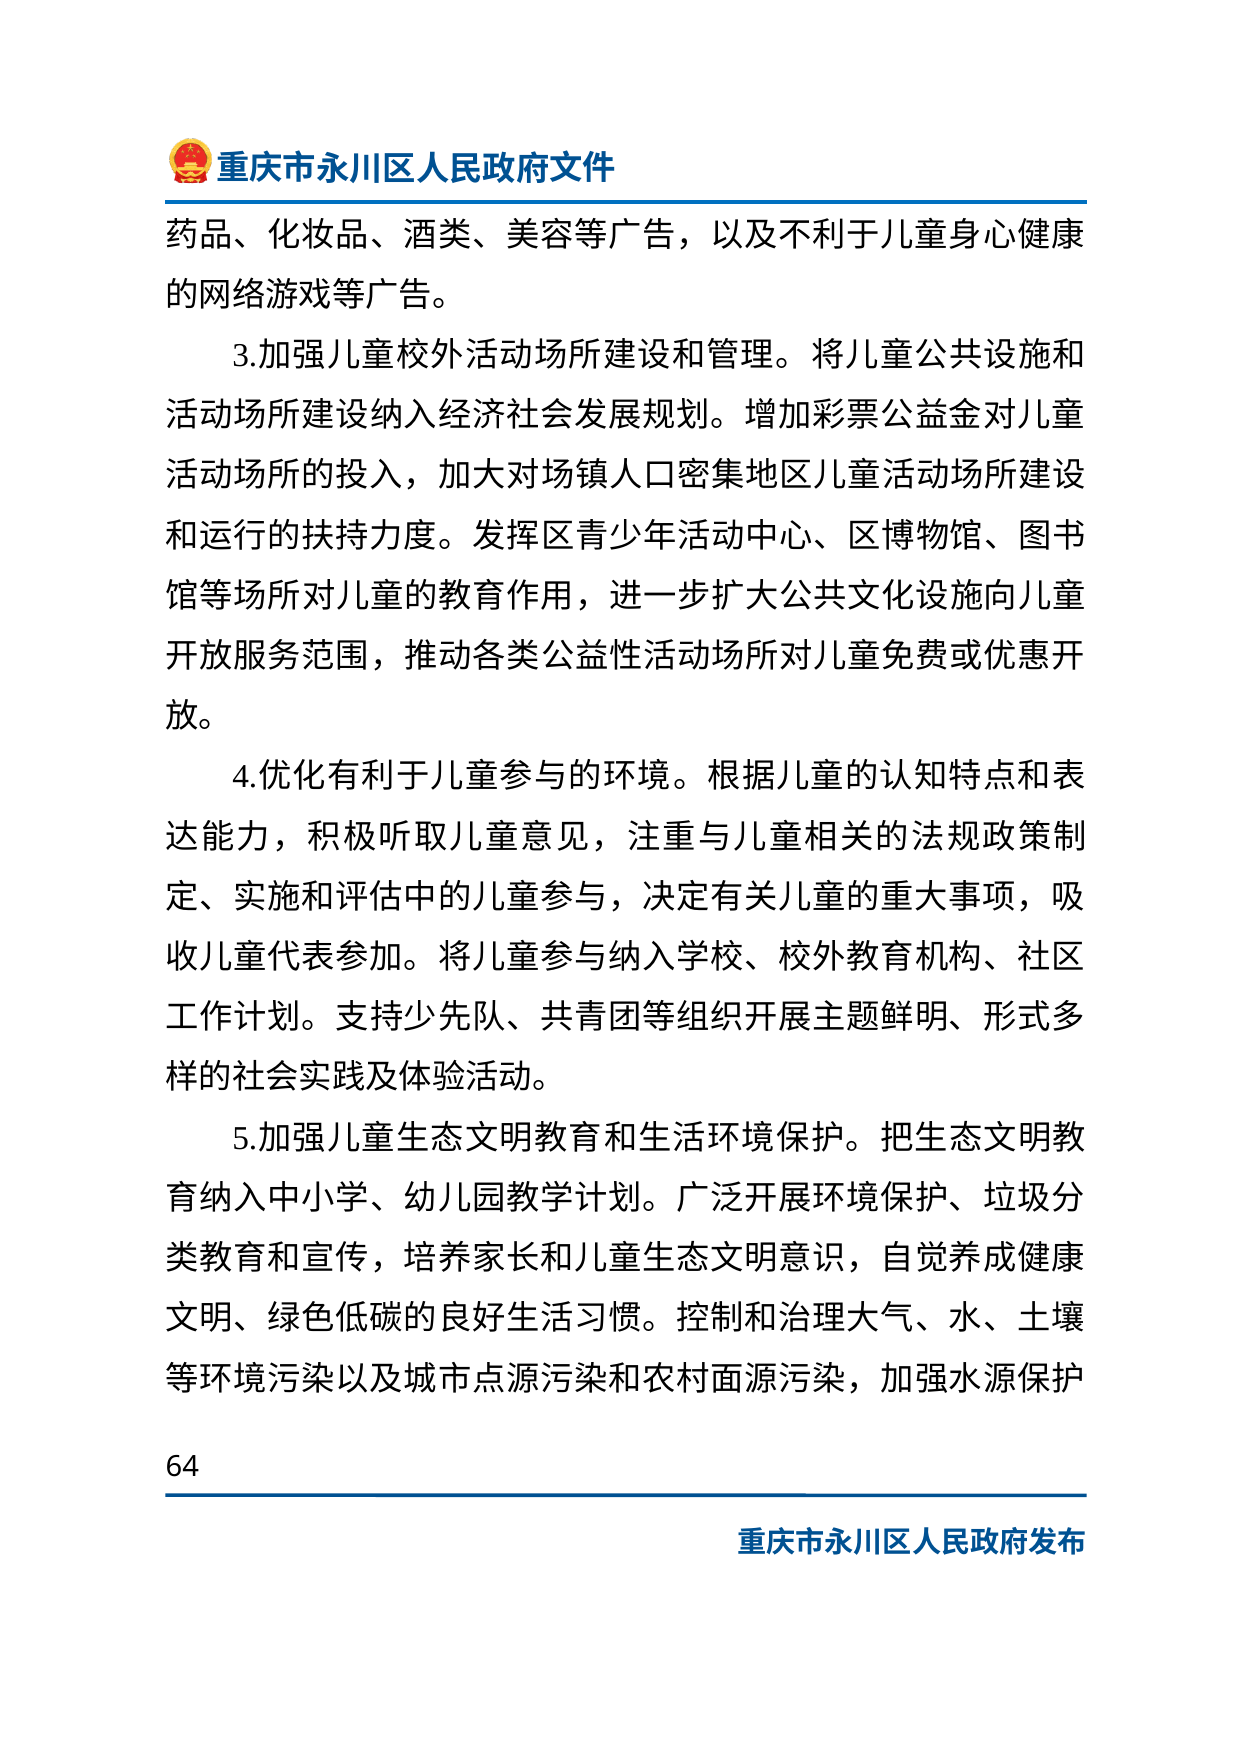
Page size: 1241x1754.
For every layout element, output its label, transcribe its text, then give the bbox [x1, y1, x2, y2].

picture [165, 136, 216, 187]
text 3.加强儿童校外活动场所建设和管理。将儿童公共设施和活动场所建设纳入经济社会发展规划。增加彩票公益金对儿童活动场所的投入，加大对场镇人口密集地区儿童活动场所建设和运行的扶持力度。发挥区青少年活动中心、区博物馆、图书馆等场所对儿童的教育作用，进一步扩大公共文化设施向儿童开放服务范围，推动各类公益性活动场所对儿童免费或优惠开放。 [165, 328, 1087, 737]
text 4.优化有利于儿童参与的环境。根据儿童的认知特点和表达能力，积极听取儿童意见，注重与儿童相关的法规政策制定、实施和评估中的儿童参与，决定有关儿童的重大事项，吸收儿童代表参加。将儿童参与纳入学校、校外教育机构、社区工作计划。支持少先队、共青团等组织开展主题鲜明、形式多样的社会实践及体验活动。 [165, 749, 1087, 1098]
